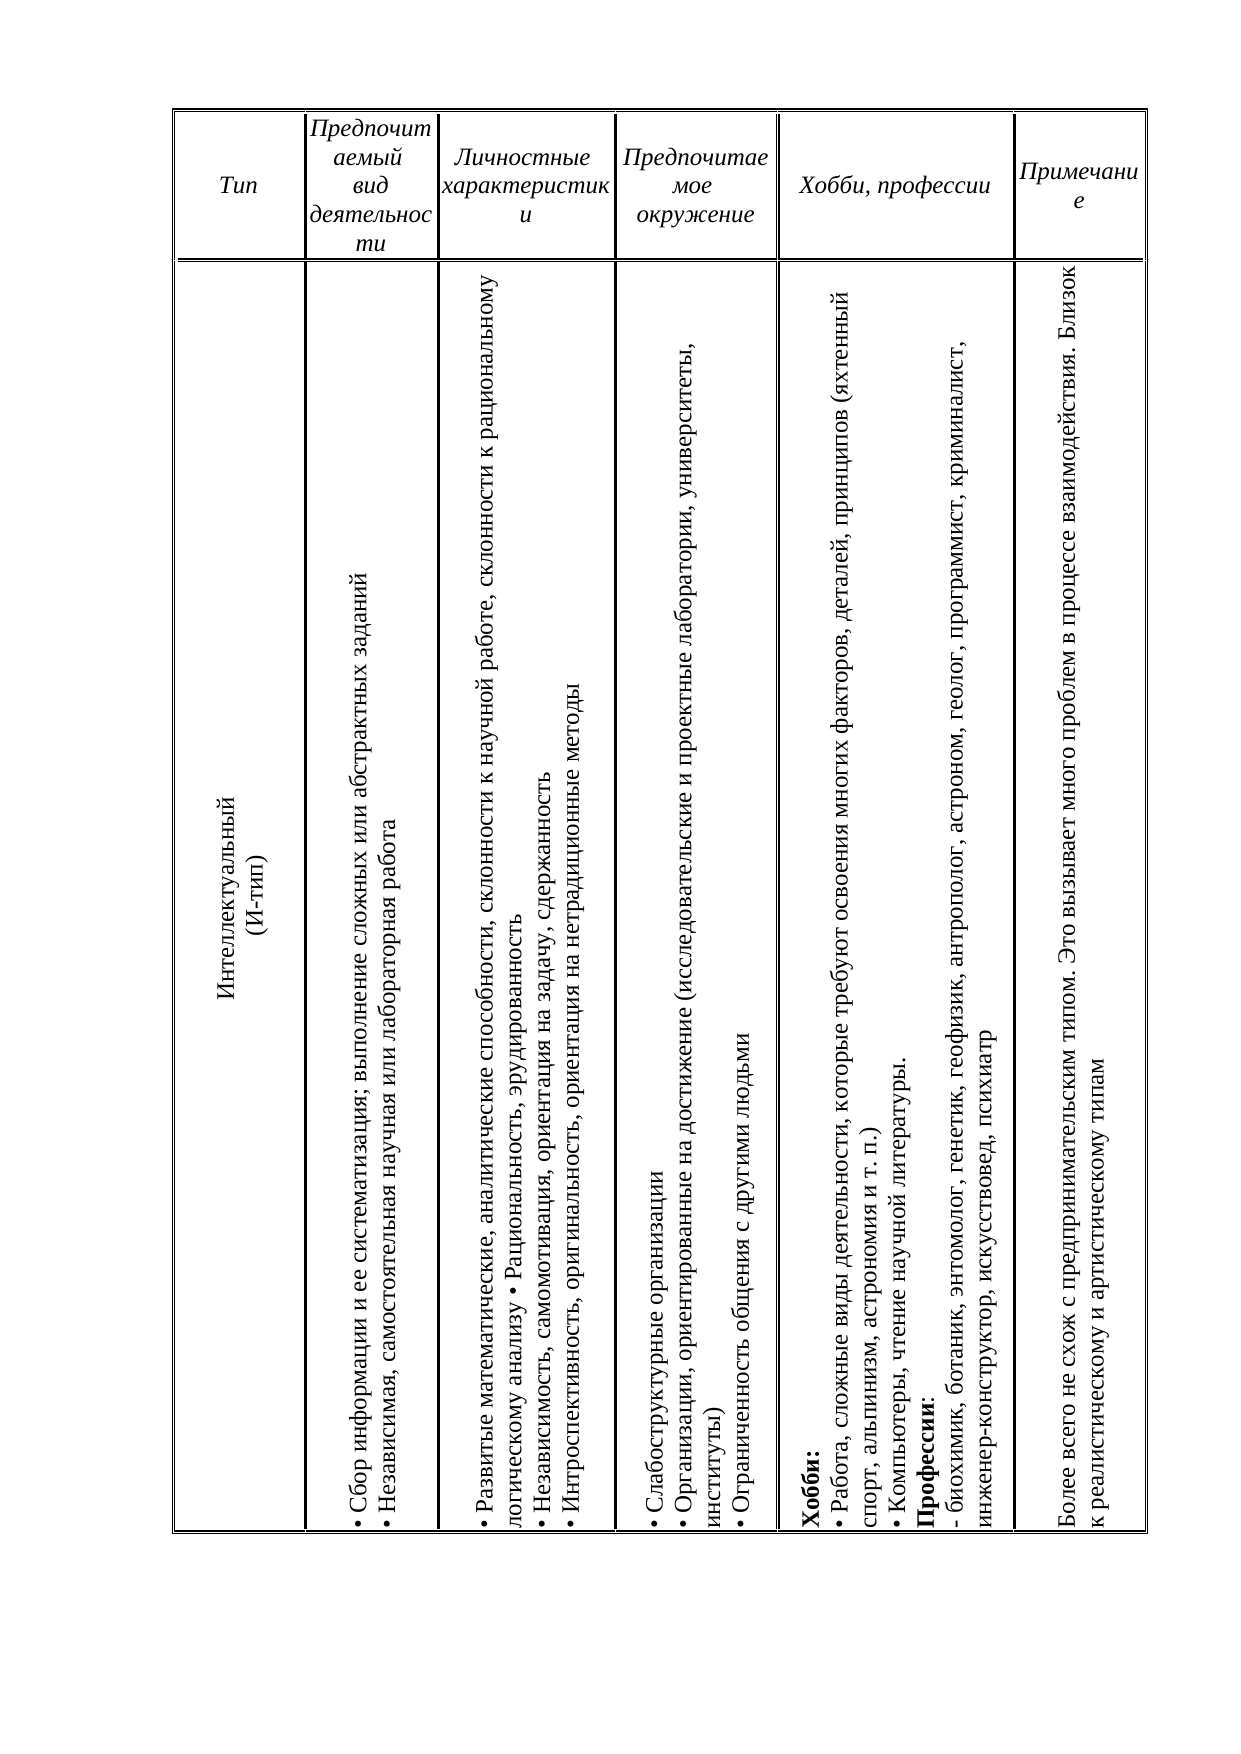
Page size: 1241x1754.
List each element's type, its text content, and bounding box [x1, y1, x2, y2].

table_cell Более всего не схож с предпринимательским типом. Это вызывает много проблем в процессе взаимодействия. Близок к реалистическому и артистическому типам [1014, 258, 1145, 1530]
table_cell • Развитые математические, аналитические способности, склонности к научной работе, склонности к рациональному логическому анализу • Рациональность, эрудированность • Независимость, самомотивация, ориентация на задачу, сдержанность • Интроспективность, оригинальность, ориентация на нетрадиционные методы [438, 262, 615, 1530]
table_header Тип [175, 112, 305, 258]
table_header Предпочитаемое окружение [615, 110, 778, 258]
table_header Хобби, профессии [778, 110, 1014, 258]
table_cell • Слабоструктурные организации • Организации, ориентированные на достижение (исследовательские и проектные лаборатории, университеты, институты) • Ограниченность общения с другими людьми [615, 258, 778, 1530]
table_header Предпочитаемый вид деятельности [305, 112, 438, 258]
table_header Примечание [1014, 112, 1145, 258]
table_cell Хобби: • Работа, сложные виды деятельности, которые требуют освоения многих факторов, деталей, принципов (яхтенный спорт, альпинизм, астрономия и т. п.) • Компьютеры, чтение научной литературы. Профессии: - биохимик, ботаник, энтомолог, генетик, геофизик, антрополог, астроном, геолог, программист, криминалист, инженер-конструктор, искусствовед, психиатр [778, 262, 1014, 1530]
table_cell Интеллектуальный (И-тип) [175, 258, 305, 1530]
table_cell • Сбор информации и ее систематизация; выполнение сложных или абстрактных заданий • Независимая, самостоятельная научная или лабораторная работа [305, 262, 438, 1530]
table_header Личностные характеристики [438, 112, 615, 258]
